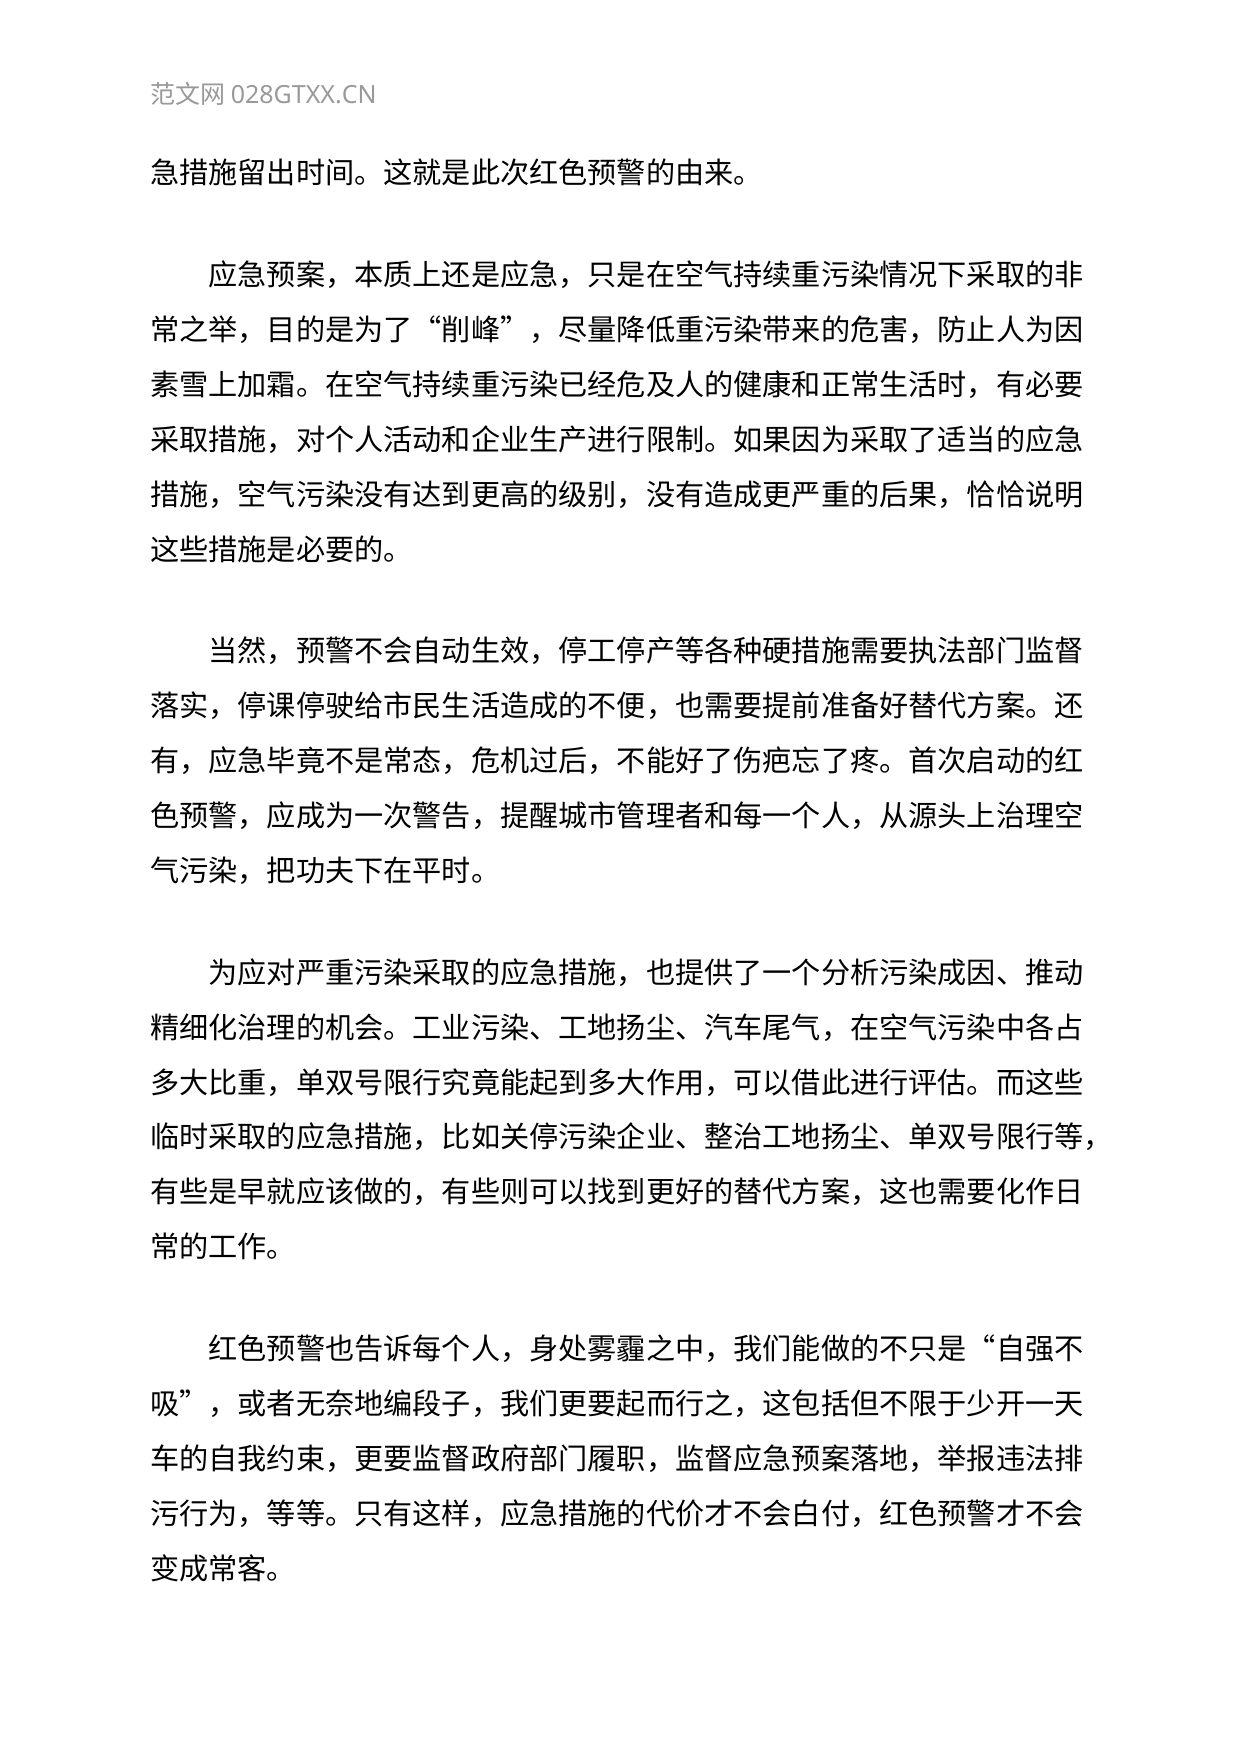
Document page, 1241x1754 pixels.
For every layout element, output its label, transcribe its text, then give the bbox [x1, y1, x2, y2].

text 红色预警也告诉每个人，身处雾霾之中，我们能做的不只是“自强不吸”，或者无奈地编段子，我们更要起而行之，这包括但不限于少开一天车的自我约束，更要监督政府部门履职，监督应急预案落地，举报违法排污行为，等等。只有这样，应急措施的代价才不会白付，红色预警才不会变成常客。 [150, 1326, 1090, 1587]
text 应急预案，本质上还是应急，只是在空气持续重污染情况下采取的非常之举，目的是为了“削峰”，尽量降低重污染带来的危害，防止人为因素雪上加霜。在空气持续重污染已经危及人的健康和正常生活时，有必要采取措施，对个人活动和企业生产进行限制。如果因为采取了适当的应急措施，空气污染没有达到更高的级别，没有造成更严重的后果，恰恰说明这些措施是必要的。 [150, 252, 1090, 568]
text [150, 150, 1090, 192]
text 当然，预警不会自动生效，停工停产等各种硬措施需要执法部门监督落实，停课停驶给市民生活造成的不便，也需要提前准备好替代方案。还有，应急毕竟不是常态，危机过后，不能好了伤疤忘了疼。首次启动的红色预警，应成为一次警告，提醒城市管理者和每一个人，从源头上治理空气污染，把功夫下在平时。 [150, 628, 1090, 890]
text 为应对严重污染采取的应急措施，也提供了一个分析污染成因、推动精细化治理的机会。工业污染、工地扬尘、汽车尾气，在空气污染中各占多大比重，单双号限行究竟能起到多大作用，可以借此进行评估。而这些临时采取的应急措施，比如关停污染企业、整治工地扬尘、单双号限行等，有些是早就应该做的，有些则可以找到更好的替代方案，这也需要化作日常的工作。 [150, 949, 1090, 1266]
